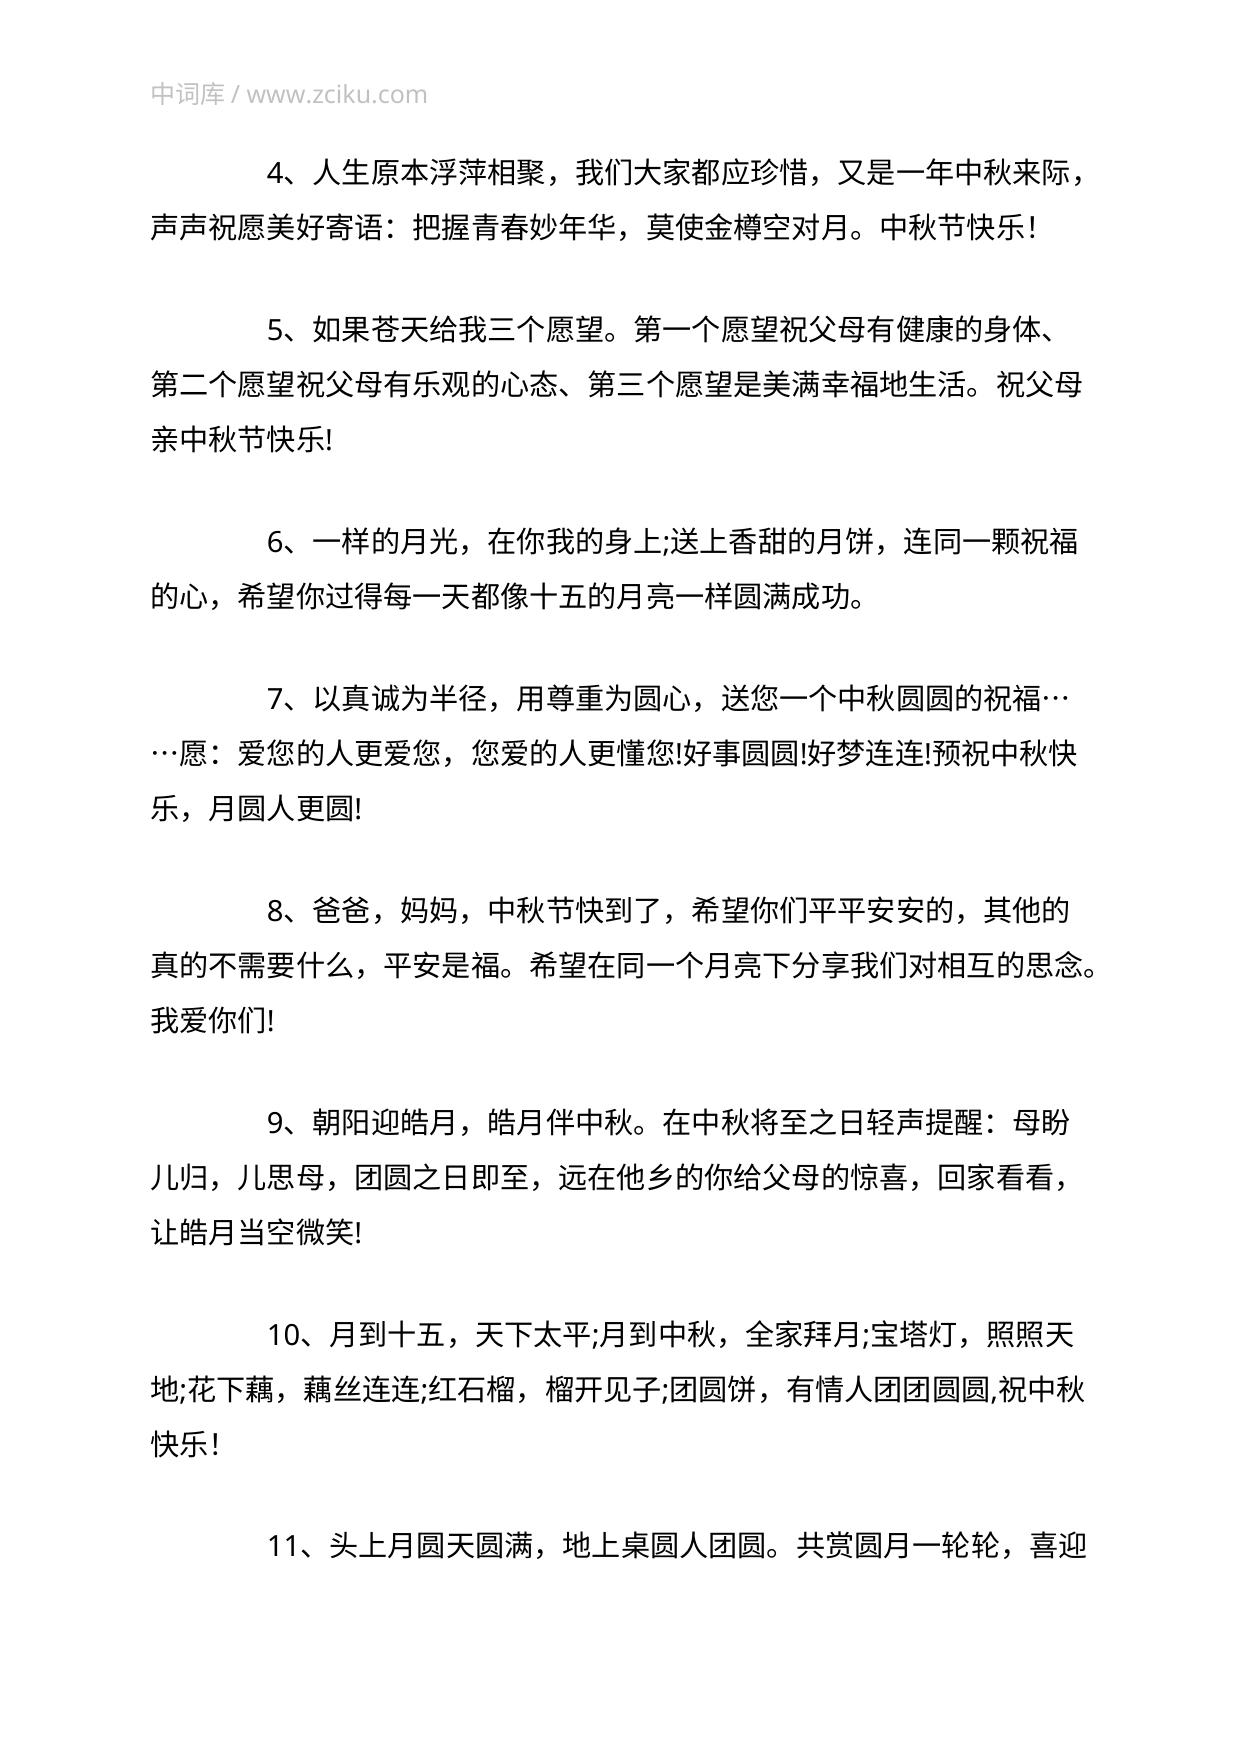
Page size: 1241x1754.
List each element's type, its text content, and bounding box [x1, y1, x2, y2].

text 5、如果苍天给我三个愿望。第一个愿望祝父母有健康的身体、第二个愿望祝父母有乐观的心态、第三个愿望是美满幸福地生活。祝父母亲中秋节快乐! [150, 307, 1090, 459]
text 9、朝阳迎皓月，皓月伴中秋。在中秋将至之日轻声提醒：母盼儿归，儿思母，团圆之日即至，远在他乡的你给父母的惊喜，回家看看，让皓月当空微笑! [150, 1099, 1090, 1252]
text 7、以真诚为半径，用尊重为圆心，送您一个中秋圆圆的祝福……愿：爱您的人更爱您，您爱的人更懂您!好事圆圆!好梦连连!预祝中秋快乐，月圆人更圆! [150, 675, 1090, 828]
text 4、人生原本浮萍相聚，我们大家都应珍惜，又是一年中秋来际，声声祝愿美好寄语：把握青春妙年华，莫使金樽空对月。中秋节快乐！ [150, 150, 1090, 247]
text 8、爸爸，妈妈，中秋节快到了，希望你们平平安安的，其他的真的不需要什么，平安是福。希望在同一个月亮下分享我们对相互的思念。我爱你们! [150, 887, 1090, 1040]
text 6、一样的月光，在你我的身上;送上香甜的月饼，连同一颗祝福的心，希望你过得每一天都像十五的月亮一样圆满成功。 [150, 519, 1090, 616]
text 10、月到十五，天下太平;月到中秋，全家拜月;宝塔灯，照照天地;花下藕，藕丝连连;红石榴，榴开见子;团圆饼，有情人团团圆圆,祝中秋快乐！ [150, 1311, 1090, 1463]
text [150, 1523, 1090, 1565]
